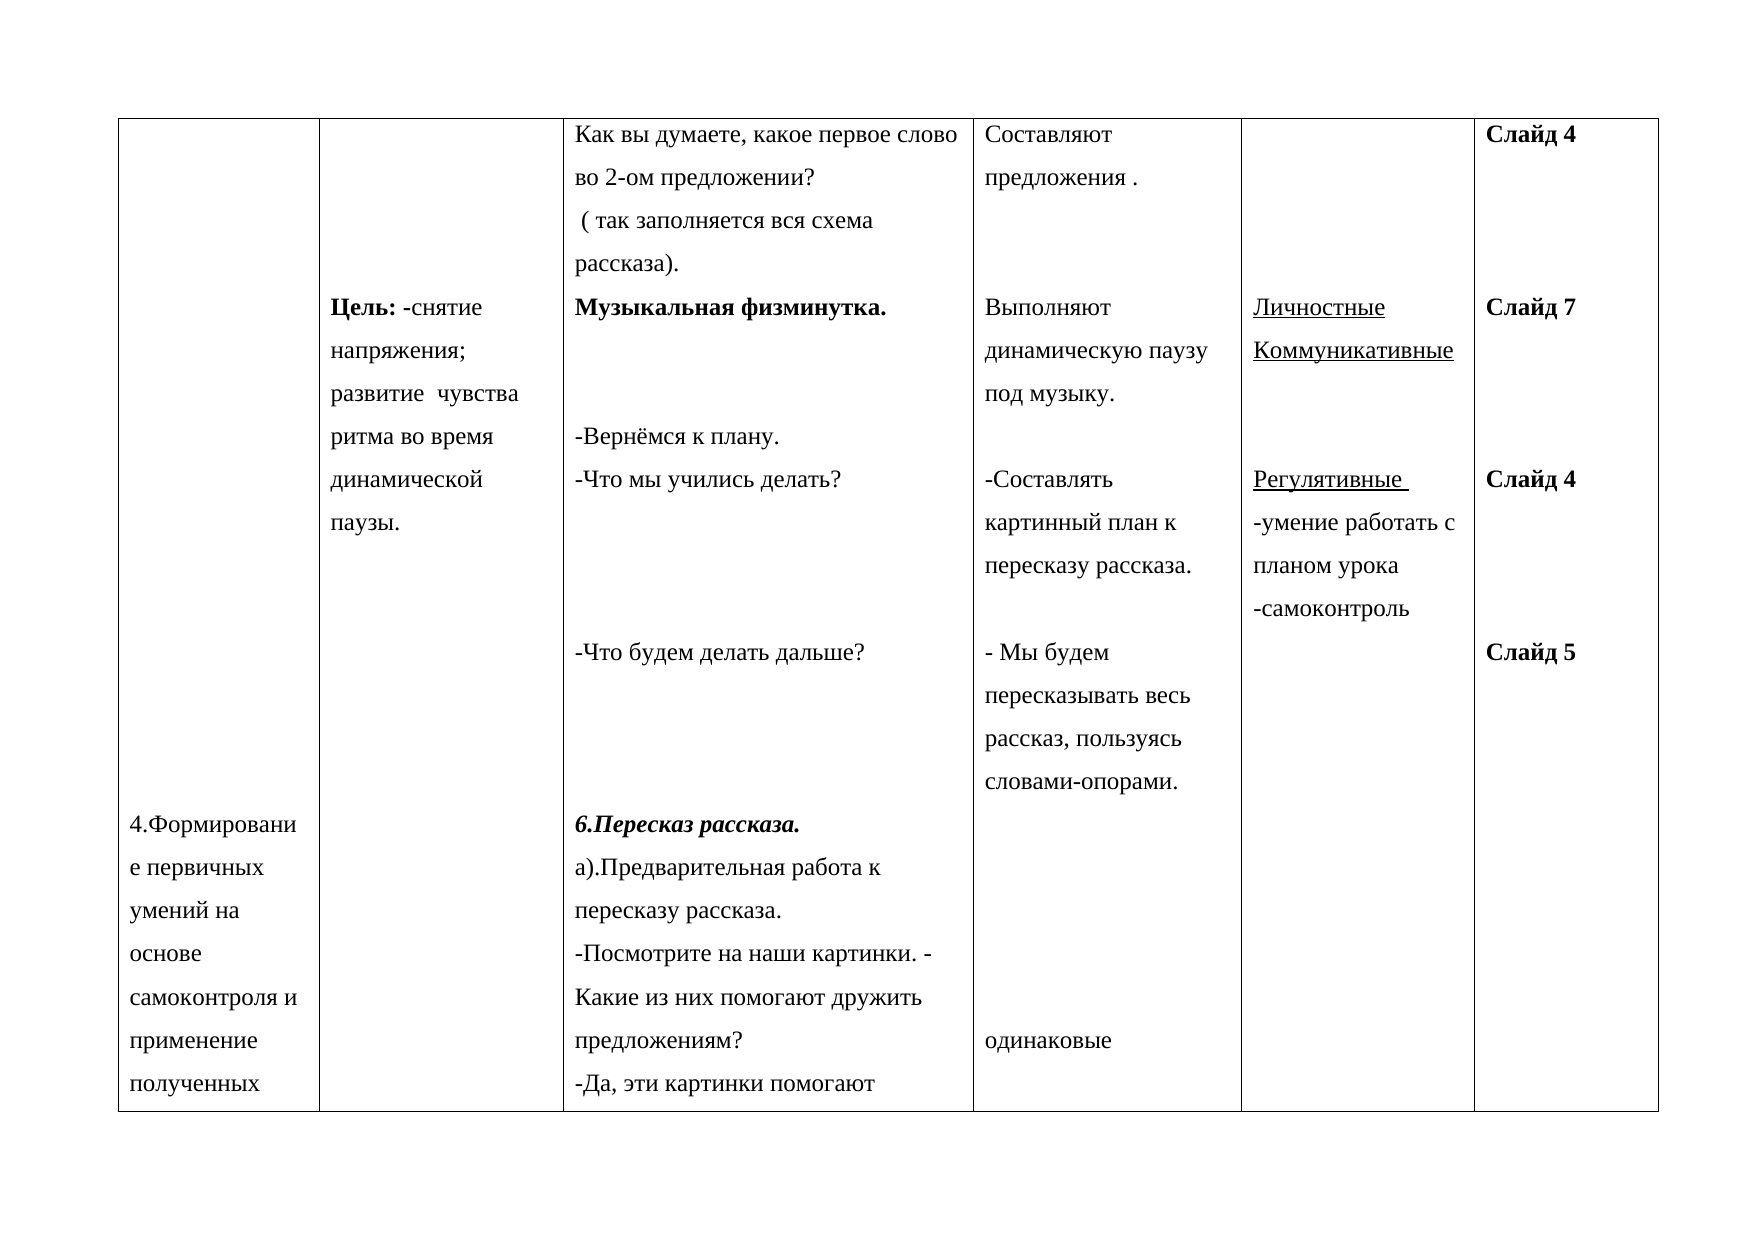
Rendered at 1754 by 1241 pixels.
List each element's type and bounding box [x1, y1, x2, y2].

table_cell [974, 119, 1241, 1111]
table_cell [1475, 119, 1658, 1111]
table_cell [1242, 119, 1474, 1111]
table_cell [564, 119, 973, 1111]
table_cell [320, 119, 563, 1111]
table_cell [119, 119, 319, 1111]
